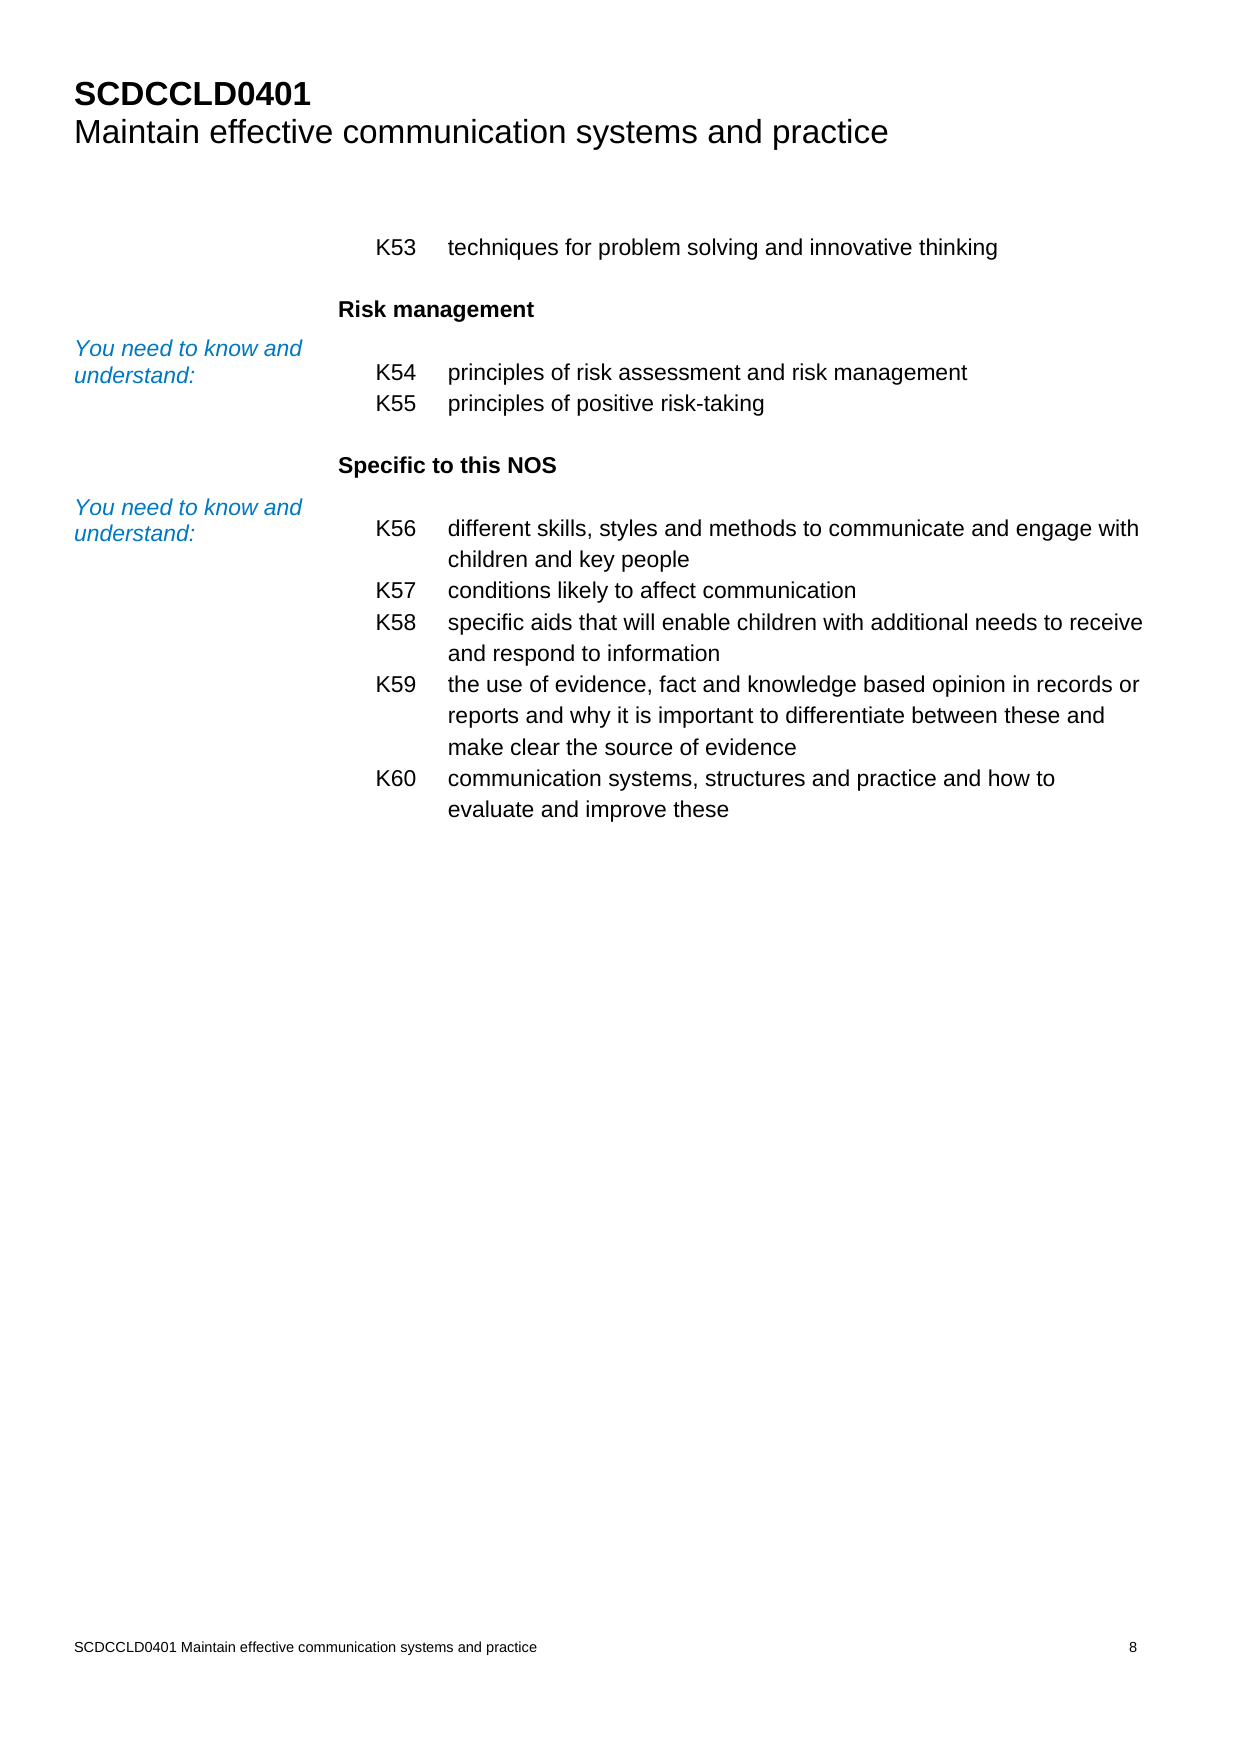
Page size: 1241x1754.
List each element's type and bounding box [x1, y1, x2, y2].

table_header [327, 230, 1155, 854]
table_header [63, 230, 327, 854]
